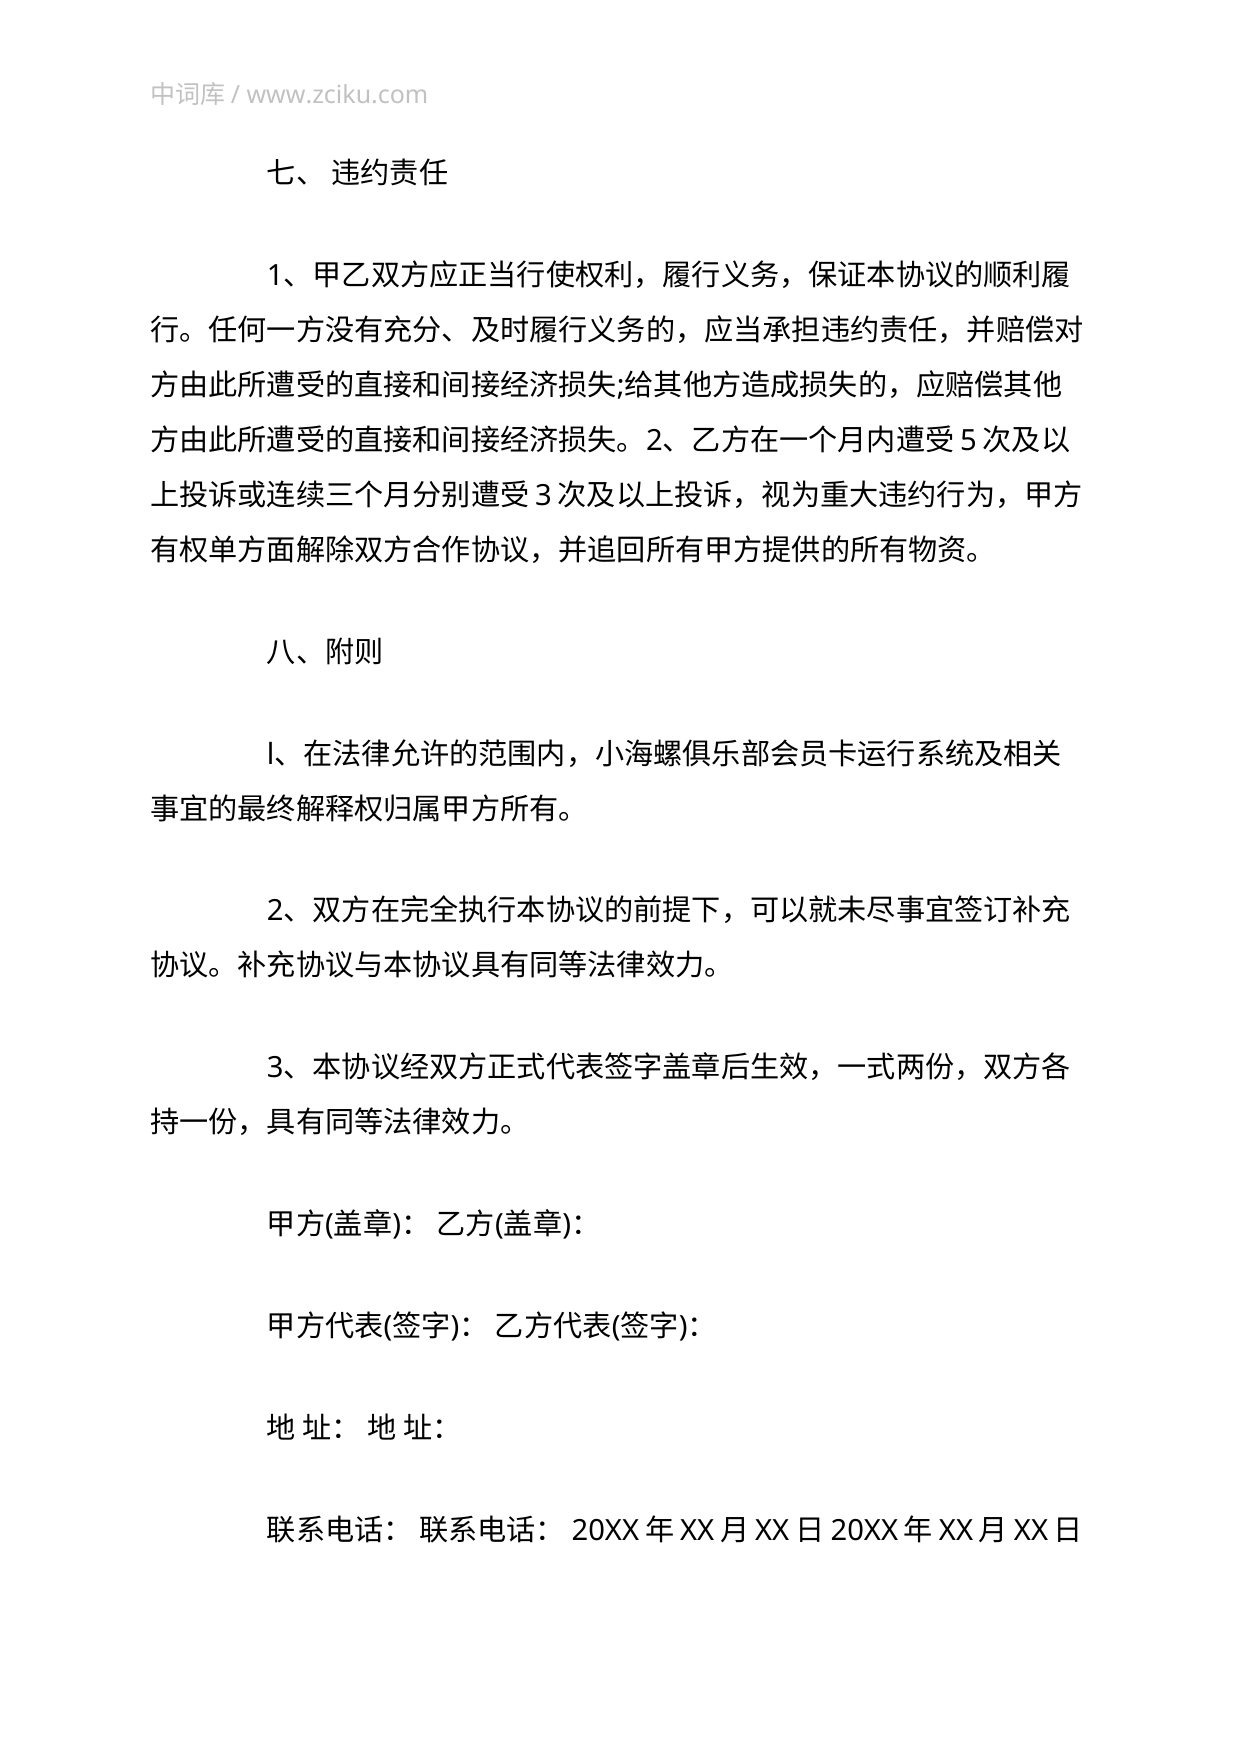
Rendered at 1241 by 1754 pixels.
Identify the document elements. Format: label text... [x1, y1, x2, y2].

text 七、 违约责任 [150, 150, 1090, 192]
text 联系电话： 联系电话： 20XX年XX月XX日 20XX年XX月XX日 [150, 1506, 1090, 1549]
text 地 址： 地 址： [150, 1404, 1090, 1447]
text 八、附则 [150, 628, 1090, 671]
text 甲方(盖章)： 乙方(盖章)： [150, 1201, 1090, 1243]
text 2、双方在完全执行本协议的前提下，可以就未尽事宜签订补充协议。补充协议与本协议具有同等法律效力。 [150, 887, 1090, 984]
text 3、本协议经双方正式代表签字盖章后生效，一式两份，双方各持一份，具有同等法律效力。 [150, 1044, 1090, 1141]
text l、在法律允许的范围内，小海螺俱乐部会员卡运行系统及相关事宜的最终解释权归属甲方所有。 [150, 730, 1090, 827]
text 甲方代表(签字)： 乙方代表(签字)： [150, 1302, 1090, 1345]
text 1、甲乙双方应正当行使权利，履行义务，保证本协议的顺利履行。任何一方没有充分、及时履行义务的，应当承担违约责任，并赔偿对方由此所遭受的直接和间接经济损失;给其他方造成损失的，应赔偿其他方由此所遭受的直接和间接经济损失。2、乙方在一个月内遭受5次及以上投诉或连续三个月分别遭受3次及以上投诉，视为重大违约行为，甲方有权单方面解除双方合作协议，并追回所有甲方提供的所有物资。 [150, 252, 1090, 569]
